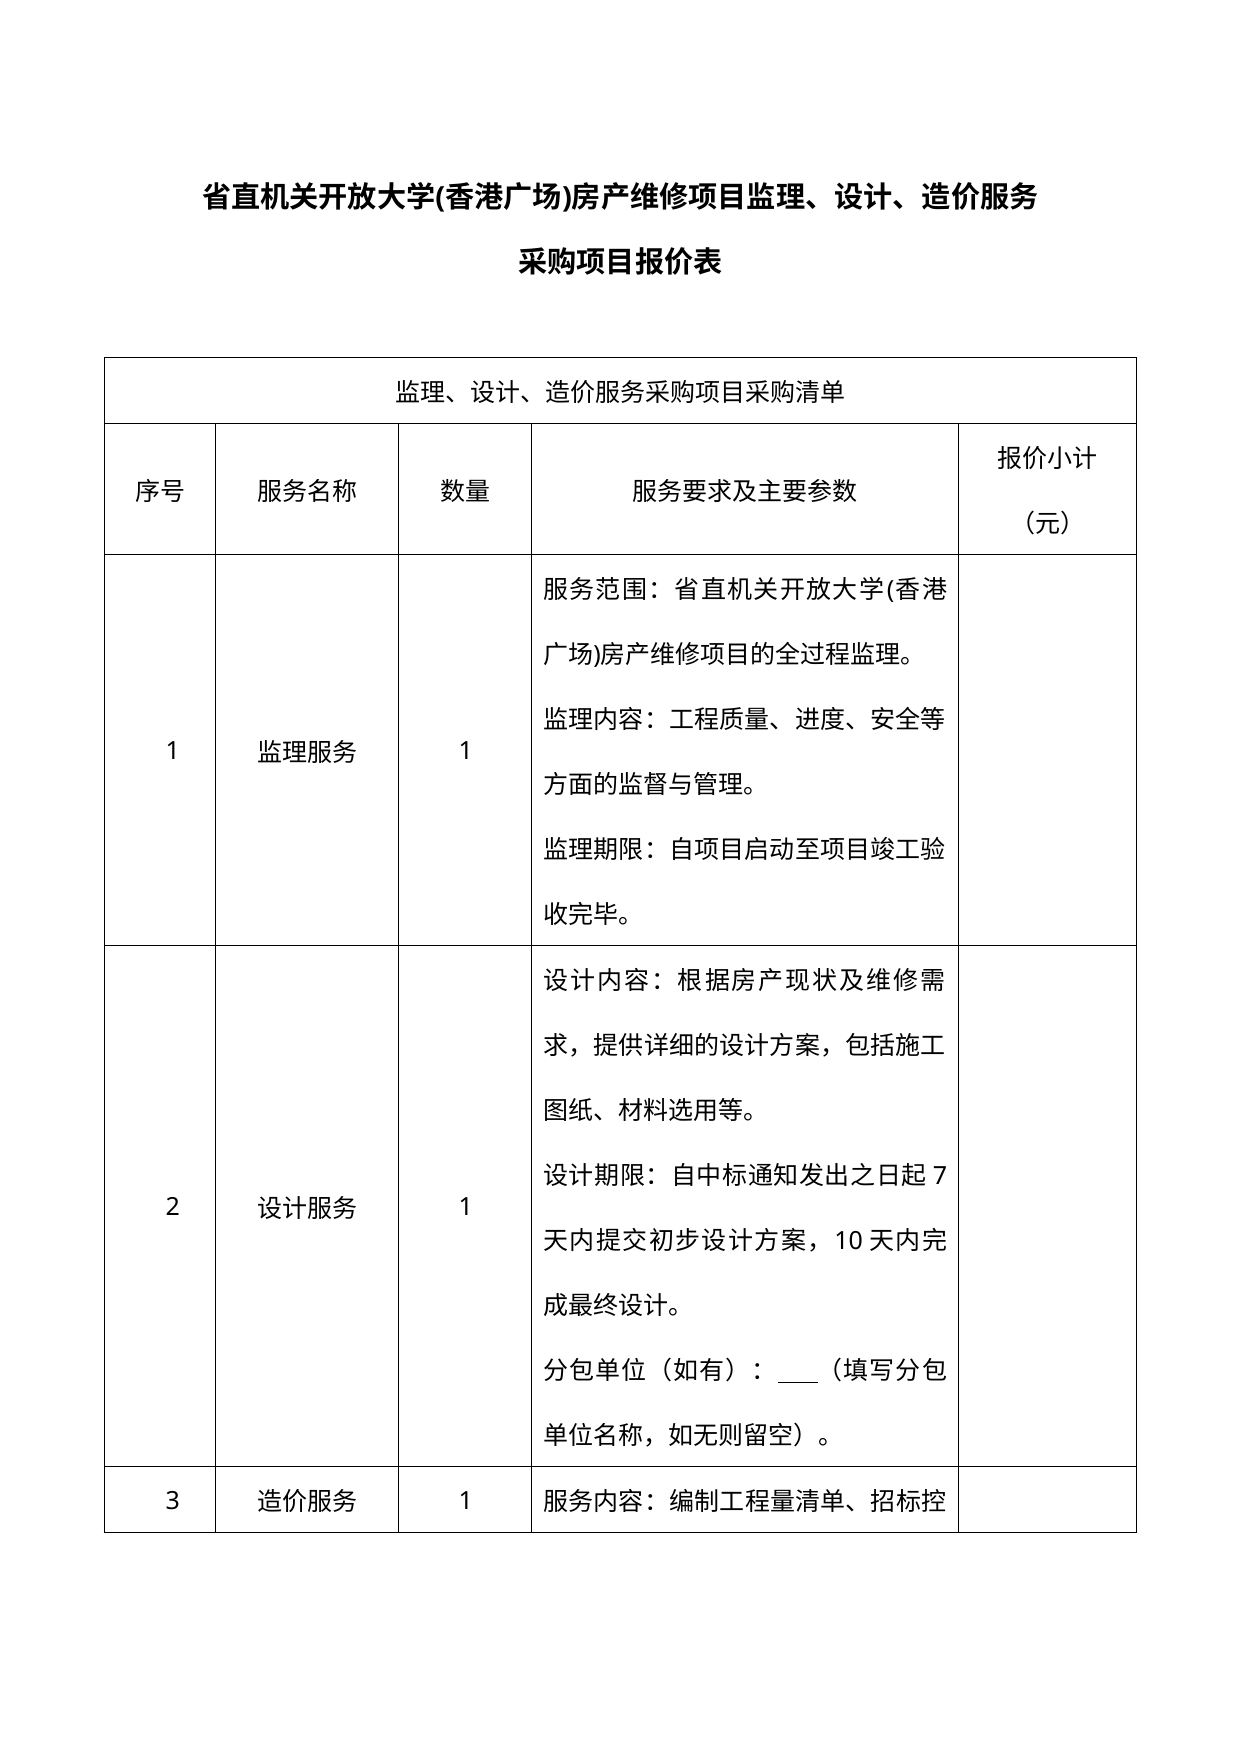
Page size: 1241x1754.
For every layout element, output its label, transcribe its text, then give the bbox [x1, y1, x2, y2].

table_cell [959, 1467, 1136, 1532]
table_cell 1 [399, 1467, 531, 1532]
table_cell 数量 [399, 424, 531, 554]
table_header 监理、设计、造价服务采购项目采购清单 [105, 358, 1136, 423]
table_cell 3 [105, 1467, 215, 1532]
text 省直机关开放大学(香港广场)房产维修项目监理、设计、造价服务 [187, 162, 1053, 227]
text 采购项目报价表 [187, 227, 1053, 292]
table_cell 2 [105, 946, 215, 1466]
table_cell 1 [105, 555, 215, 945]
table_cell 服务范围：省直机关开放大学(香港广场)房产维修项目的全过程监理。 监理内容：工程质量、进度、安全等方面的监督与管理。 监理期限：自项目启动至项目竣工验收完毕。 [532, 555, 958, 945]
table_cell 报价小计（元） [959, 424, 1136, 554]
table_cell 服务名称 [216, 424, 398, 554]
table_cell 1 [399, 555, 531, 945]
table_cell 序号 [105, 424, 215, 554]
table_cell 监理服务 [216, 555, 398, 945]
table_cell 1 [399, 946, 531, 1466]
table_cell 设计内容：根据房产现状及维修需求，提供详细的设计方案，包括施工图纸、材料选用等。 设计期限：自中标通知发出之日起7天内提交初步设计方案，10天内完成最终设计。 分包单位（如有）： （填写分包单位名称，如无则留空）。 [532, 946, 958, 1466]
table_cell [532, 1467, 958, 1532]
table_cell 造价服务 [216, 1467, 398, 1532]
table_cell 服务要求及主要参数 [532, 424, 958, 554]
table_cell [959, 555, 1136, 945]
table_cell [959, 946, 1136, 1466]
table_cell 设计服务 [216, 946, 398, 1466]
